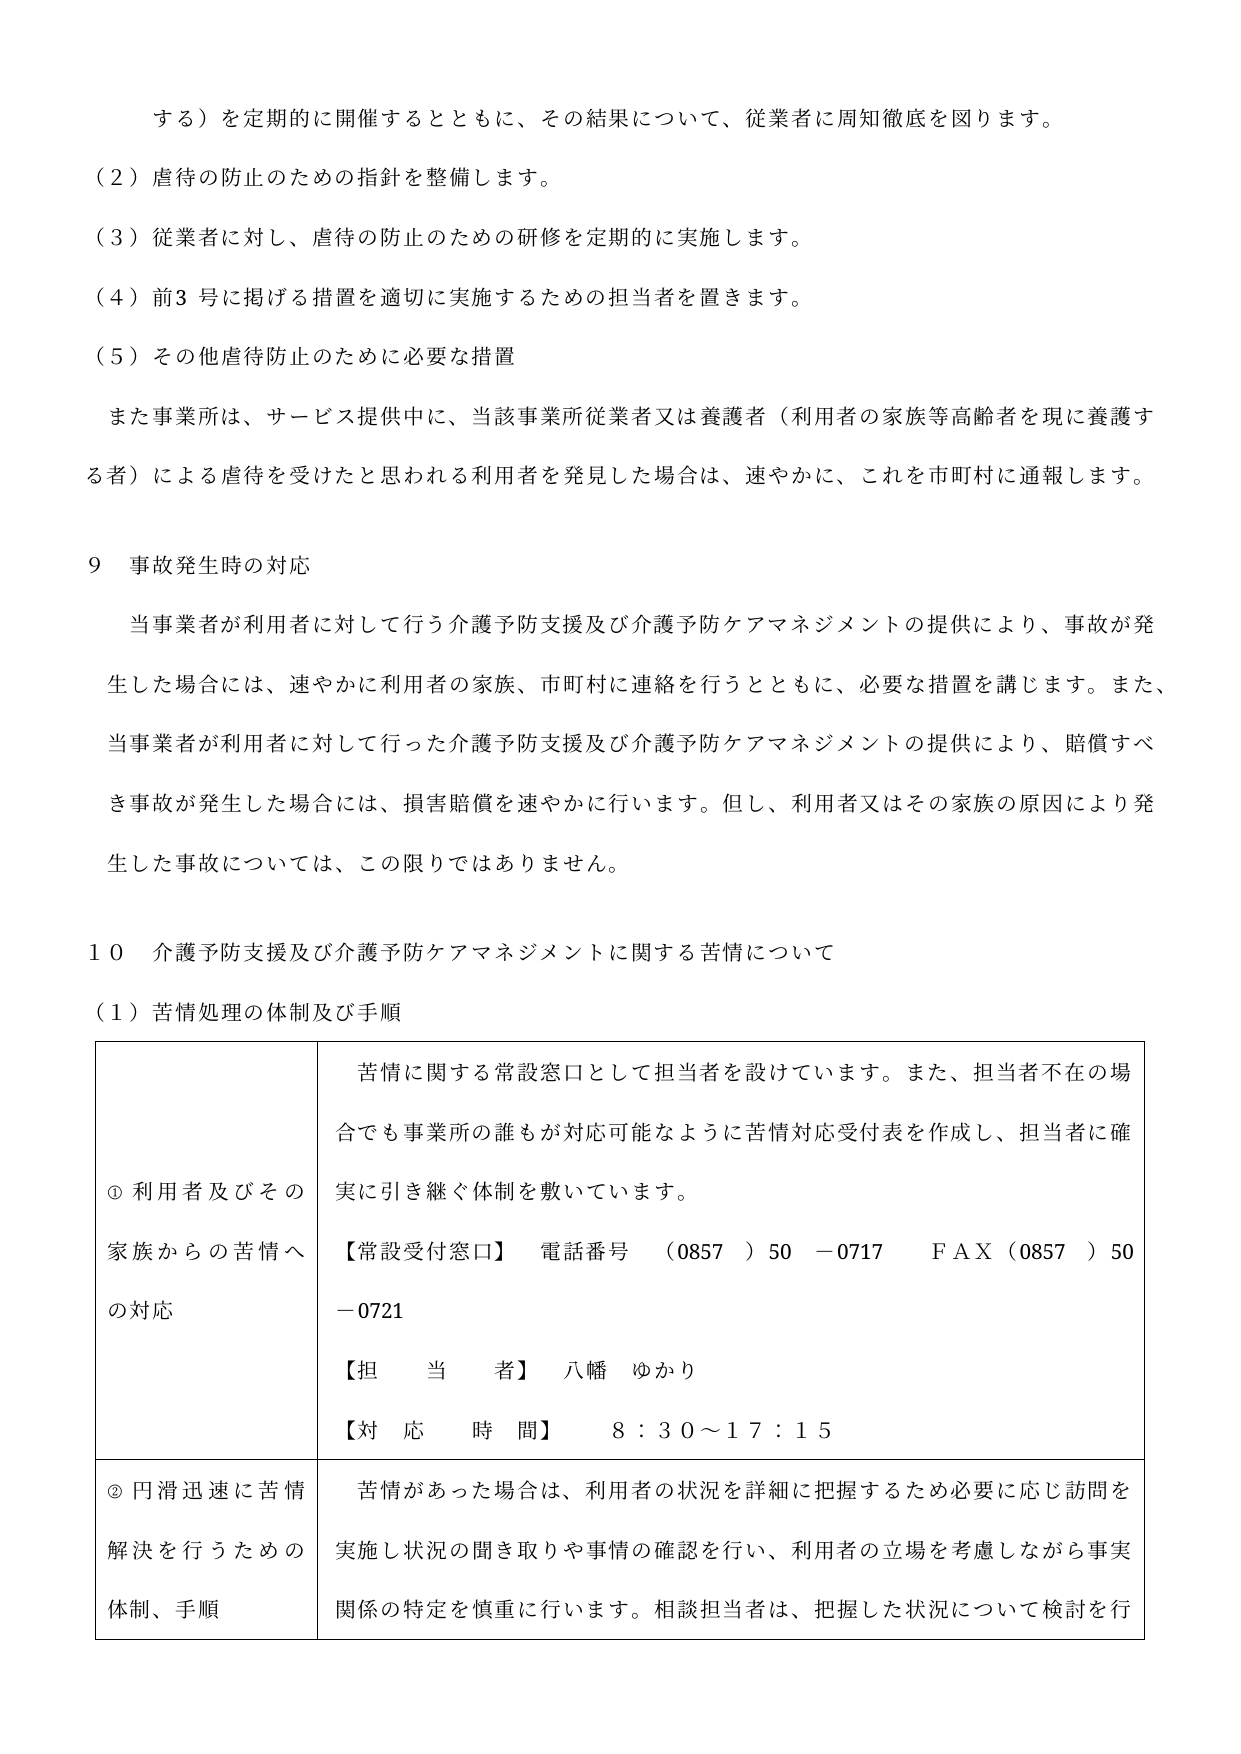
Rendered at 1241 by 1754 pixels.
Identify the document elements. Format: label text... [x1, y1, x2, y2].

text ９ 事故発生時の対応 [84, 534, 1156, 594]
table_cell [318, 1460, 1144, 1639]
text （５）その他虐待防止のために必要な措置 [84, 326, 1156, 385]
table_header ①利用者及びその家族からの苦情への対応 [96, 1042, 317, 1459]
text また事業所は、サービス提供中に、当該事業所従業者又は養護者（利用者の家族等高齢者を現に養護する者）による虐待を受けたと思われる利用者を発見した場合は、速やかに、これを市町村に通報します。 [84, 385, 1156, 504]
table_header 苦情に関する常設窓口として担当者を設けています。また、担当者不在の場合でも事業所の誰もが対応可能なように苦情対応受付表を作成し、担当者に確実に引き継ぐ体制を敷いています。 【常設受付窓口】 電話番号 （0857）50－0717 ＦＡＸ（0857）50－0721 【担 当 者】 八幡 ゆかり 【対 応 時 間】 ８：３０～１７：１５ [318, 1042, 1144, 1459]
text （３）従業者に対し、虐待の防止のための研修を定期的に実施します。 [84, 207, 1156, 266]
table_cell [96, 1460, 317, 1639]
text （４）前3号に掲げる措置を適切に実施するための担当者を置きます。 [84, 266, 1156, 326]
text 当事業者が利用者に対して行う介護予防支援及び介護予防ケアマネジメントの提供により、事故が発生した場合には、速やかに利用者の家族、市町村に連絡を行うとともに、必要な措置を講じます。また、当事業者が利用者に対して行った介護予防支援及び介護予防ケアマネジメントの提供により、賠償すべき事故が発生した場合には、損害賠償を速やかに行います。但し、利用者又はその家族の原因により発生した事故については、この限りではありません。 [104, 594, 1156, 892]
text （１）苦情処理の体制及び手順 [84, 981, 1156, 1041]
text １０ 介護予防支援及び介護予防ケアマネジメントに関する苦情について [84, 922, 1156, 981]
text （２）虐待の防止のための指針を整備します。 [84, 147, 1156, 207]
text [84, 87, 1156, 147]
